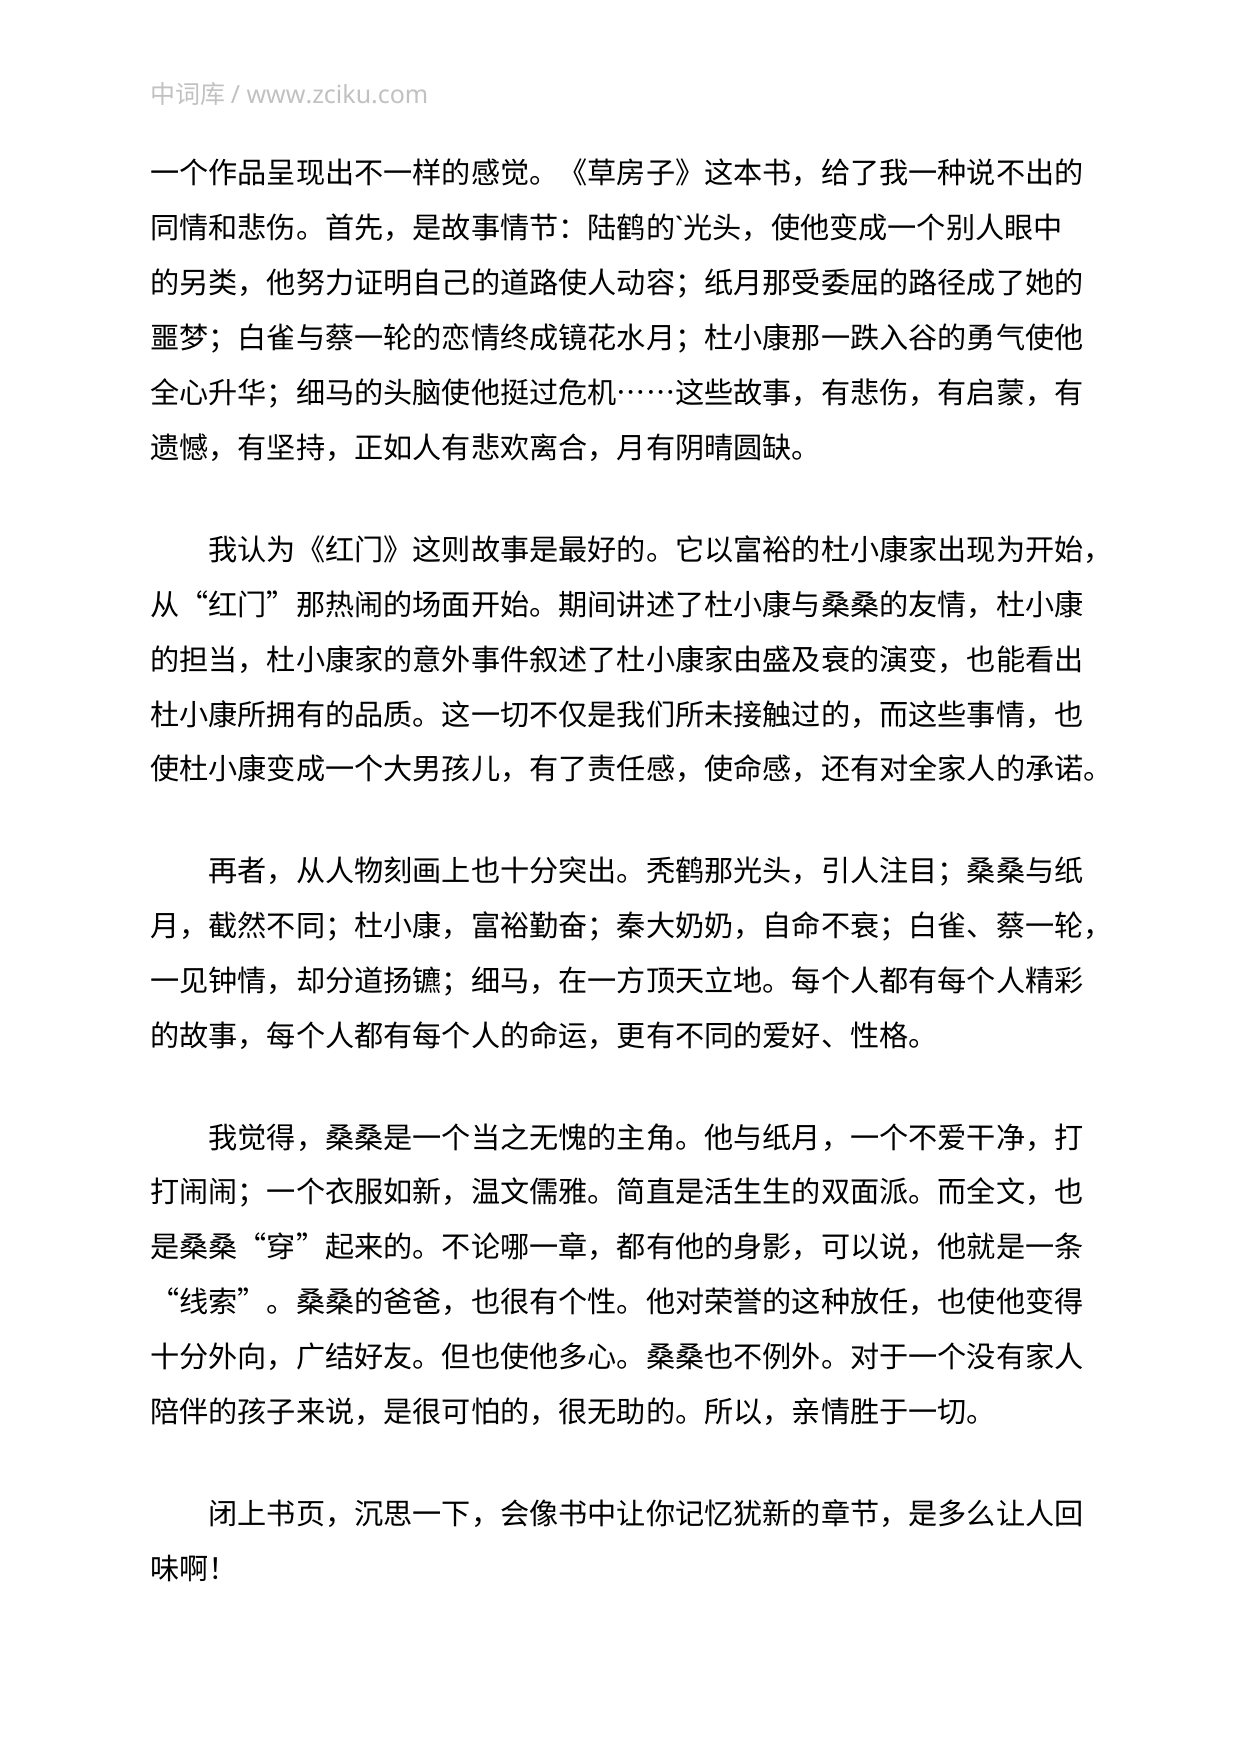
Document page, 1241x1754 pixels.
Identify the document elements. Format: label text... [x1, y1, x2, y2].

text 再者，从人物刻画上也十分突出。秃鹤那光头，引人注目；桑桑与纸月，截然不同；杜小康，富裕勤奋；秦大奶奶，自命不衰；白雀、蔡一轮，一见钟情，却分道扬镳；细马，在一方顶天立地。每个人都有每个人精彩的故事，每个人都有每个人的命运，更有不同的爱好、性格。 [150, 848, 1090, 1055]
text 我觉得，桑桑是一个当之无愧的主角。他与纸月，一个不爱干净，打打闹闹；一个衣服如新，温文儒雅。简直是活生生的双面派。而全文，也是桑桑“穿”起来的。不论哪一章，都有他的身影，可以说，他就是一条“线索”。桑桑的爸爸，也很有个性。他对荣誉的这种放任，也使他变得十分外向，广结好友。但也使他多心。桑桑也不例外。对于一个没有家人陪伴的孩子来说，是很可怕的，很无助的。所以，亲情胜于一切。 [150, 1114, 1090, 1431]
text 闭上书页，沉思一下，会像书中让你记忆犹新的章节，是多么让人回味啊！ [150, 1490, 1090, 1588]
text 我认为《红门》这则故事是最好的。它以富裕的杜小康家出现为开始，从“红门”那热闹的场面开始。期间讲述了杜小康与桑桑的友情，杜小康的担当，杜小康家的意外事件叙述了杜小康家由盛及衰的演变，也能看出杜小康所拥有的品质。这一切不仅是我们所未接触过的，而这些事情，也使杜小康变成一个大男孩儿，有了责任感，使命感，还有对全家人的承诺。 [150, 526, 1090, 788]
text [150, 150, 1090, 467]
